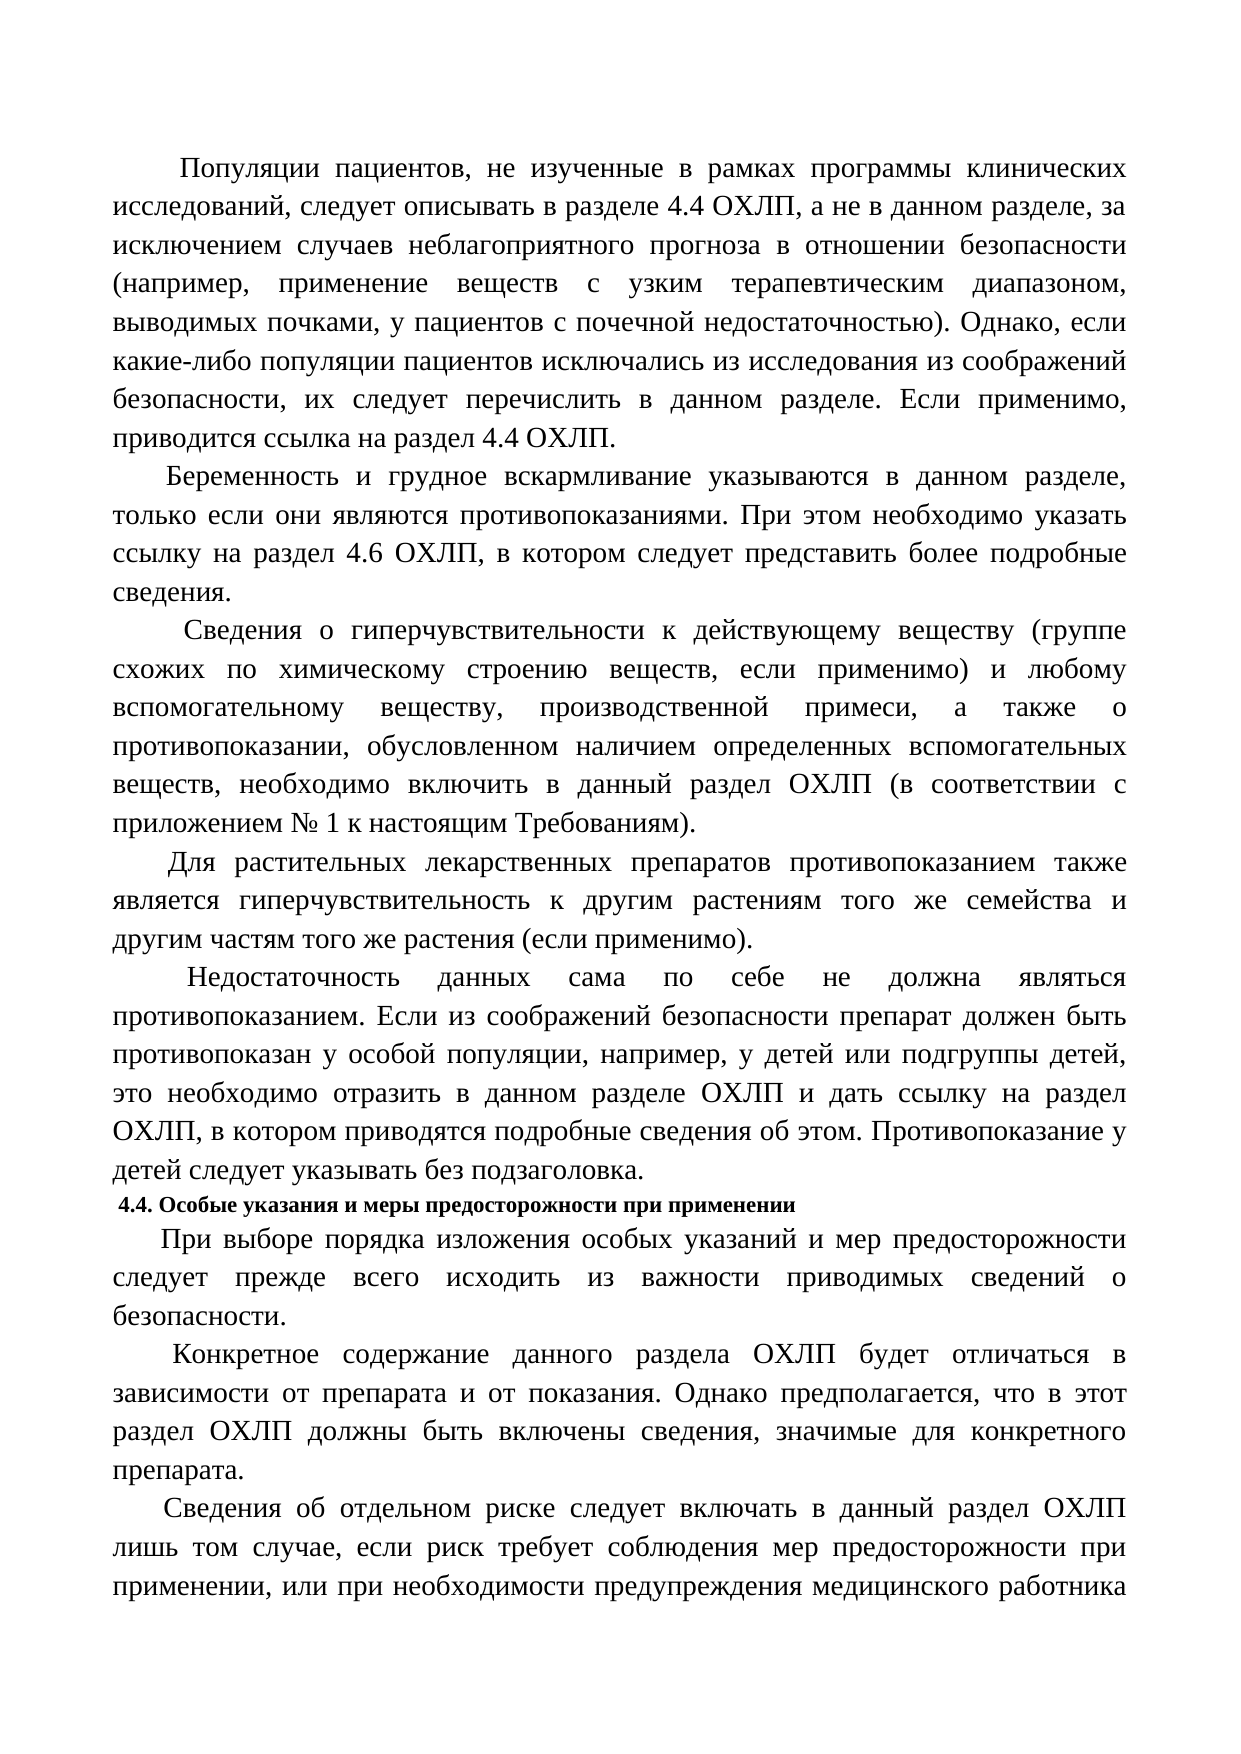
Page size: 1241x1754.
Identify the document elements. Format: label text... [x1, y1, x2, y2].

text Для растительных лекарственных препаратов противопоказанием также является гиперчувствительность к другим растениям того же семейства и другим частям того же растения (если применимо). [112, 844, 1128, 954]
text 4.4. Особые указания и меры предосторожности при применении [112, 1191, 1128, 1217]
text Сведения о гиперчувствительности к действующему веществу (группе схожих по химическому строению веществ, если применимо) и любому вспомогательному веществу, производственной примеси, а также о противопоказании, обусловленном наличием определенных вспомогательных веществ, необходимо включить в данный раздел ОХЛП (в соответствии с приложением № 1 к настоящим Требованиям). [112, 612, 1128, 839]
text Беременность и грудное вскармливание указываются в данном разделе, только если они являются противопоказаниями. При этом необходимо указать ссылку на раздел 4.6 ОХЛП, в котором следует представить более подробные сведения. [112, 458, 1128, 607]
text Недостаточность данных сама по себе не должна являться противопоказанием. Если из соображений безопасности препарат должен быть противопоказан у особой популяции, например, у детей или подгруппы детей, это необходимо отразить в данном разделе ОХЛП и дать ссылку на раздел ОХЛП, в котором приводятся подробные сведения об этом. Противопоказание у детей следует указывать без подзаголовка. [112, 959, 1128, 1186]
text Конкретное содержание данного раздела ОХЛП будет отличаться в зависимости от препарата и от показания. Однако предполагается, что в этот раздел ОХЛП должны быть включены сведения, значимые для конкретного препарата. [112, 1336, 1128, 1486]
text При выборе порядка изложения особых указаний и мер предосторожности следует прежде всего исходить из важности приводимых сведений о безопасности. [112, 1221, 1128, 1331]
